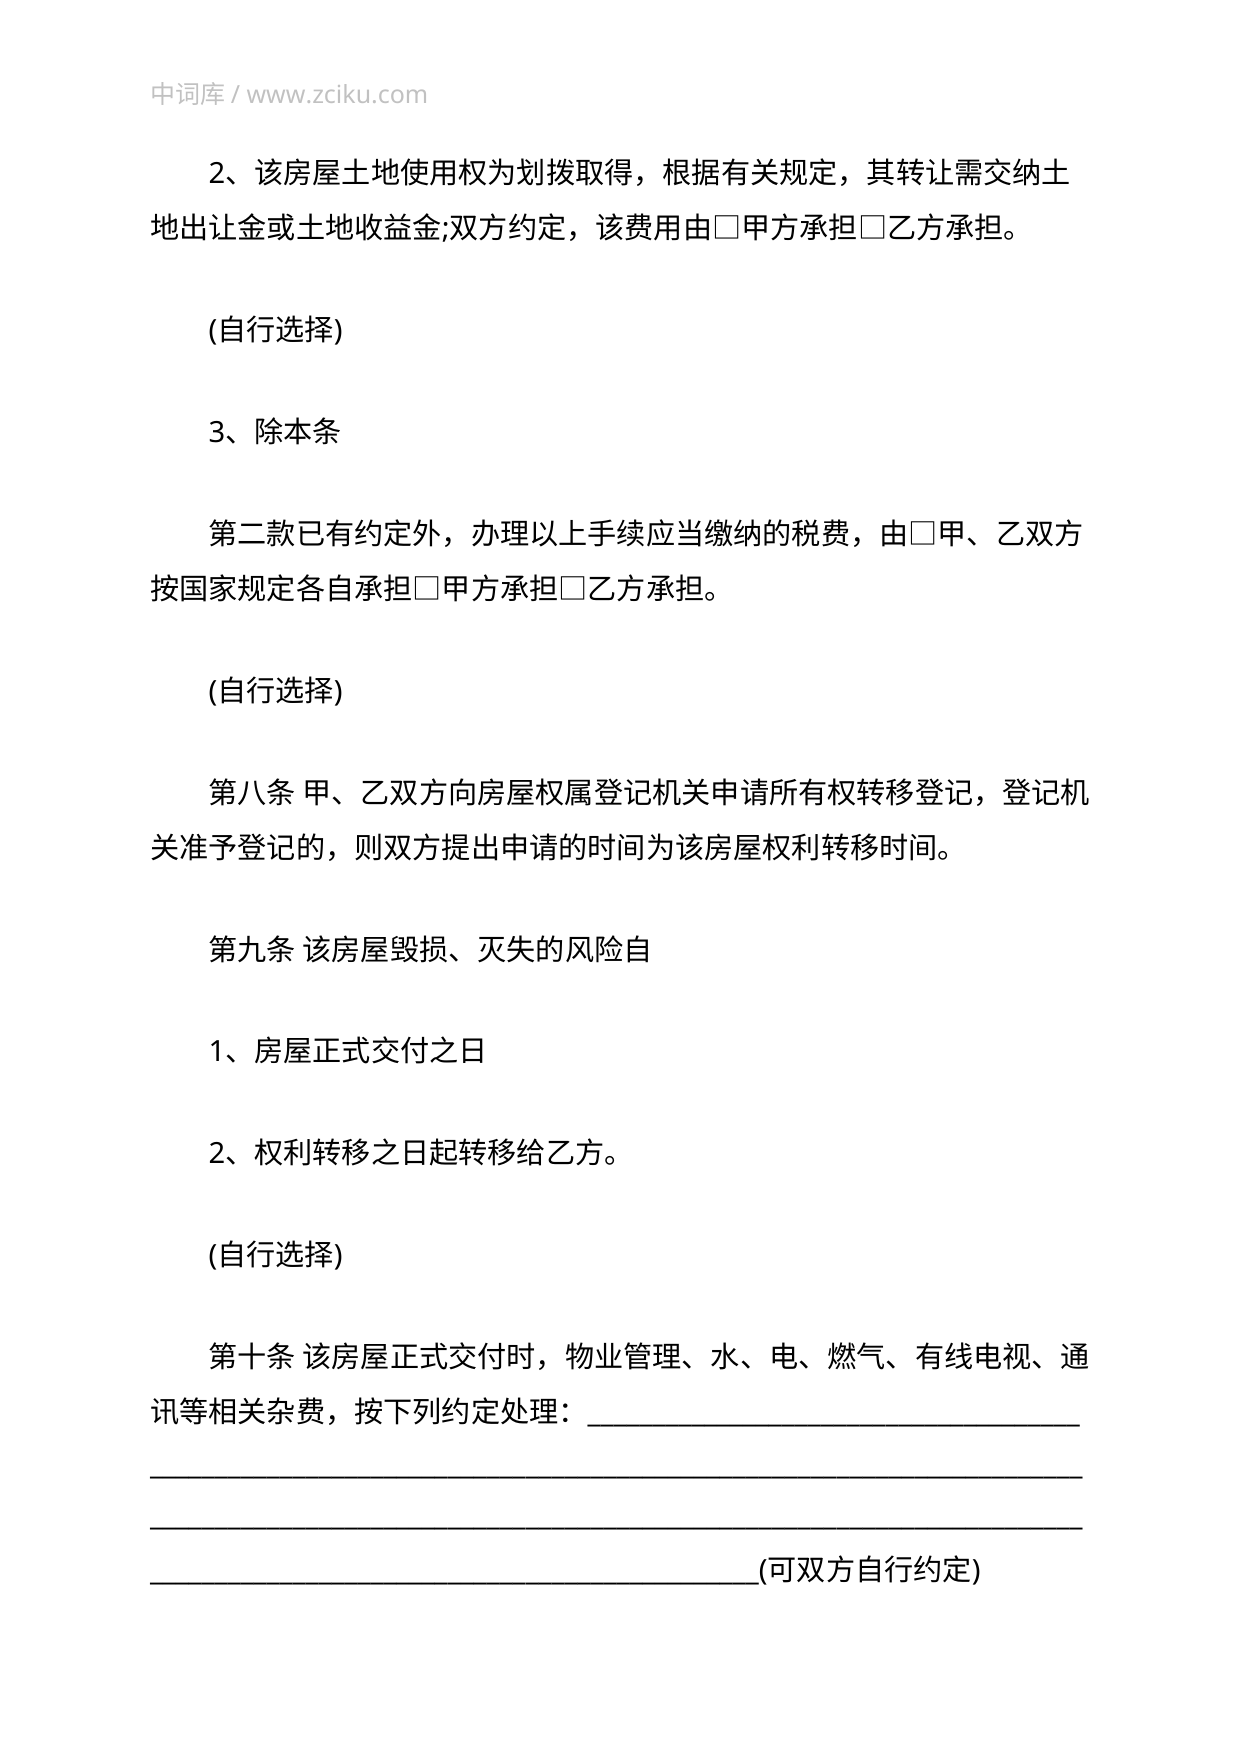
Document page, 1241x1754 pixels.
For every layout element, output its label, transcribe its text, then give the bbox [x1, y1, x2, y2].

text 3、除本条 [150, 409, 1090, 451]
text 1、房屋正式交付之日 [150, 1028, 1090, 1070]
text 第九条 该房屋毁损、灭失的风险自 [150, 926, 1090, 968]
text (自行选择) [150, 307, 1090, 349]
text (自行选择) [150, 668, 1090, 710]
text 第八条 甲、乙双方向房屋权属登记机关申请所有权转移登记，登记机关准予登记的，则双方提出申请的时间为该房屋权利转移时间。 [150, 769, 1090, 867]
text 2、权利转移之日起转移给乙方。 [150, 1130, 1090, 1172]
text 第十条 该房屋正式交付时，物业管理、水、电、燃气、有线电视、通讯等相关杂费，按下列约定处理：_____________________________________________________________________________________________________________________________________________________________________________________________________________________________________(可双方自行约定) [150, 1334, 1090, 1589]
text (自行选择) [150, 1232, 1090, 1274]
text 2、该房屋土地使用权为划拨取得，根据有关规定，其转让需交纳土地出让金或土地收益金;双方约定，该费用由□甲方承担□乙方承担。 [150, 150, 1090, 247]
text 第二款已有约定外，办理以上手续应当缴纳的税费，由□甲、乙双方按国家规定各自承担□甲方承担□乙方承担。 [150, 511, 1090, 608]
